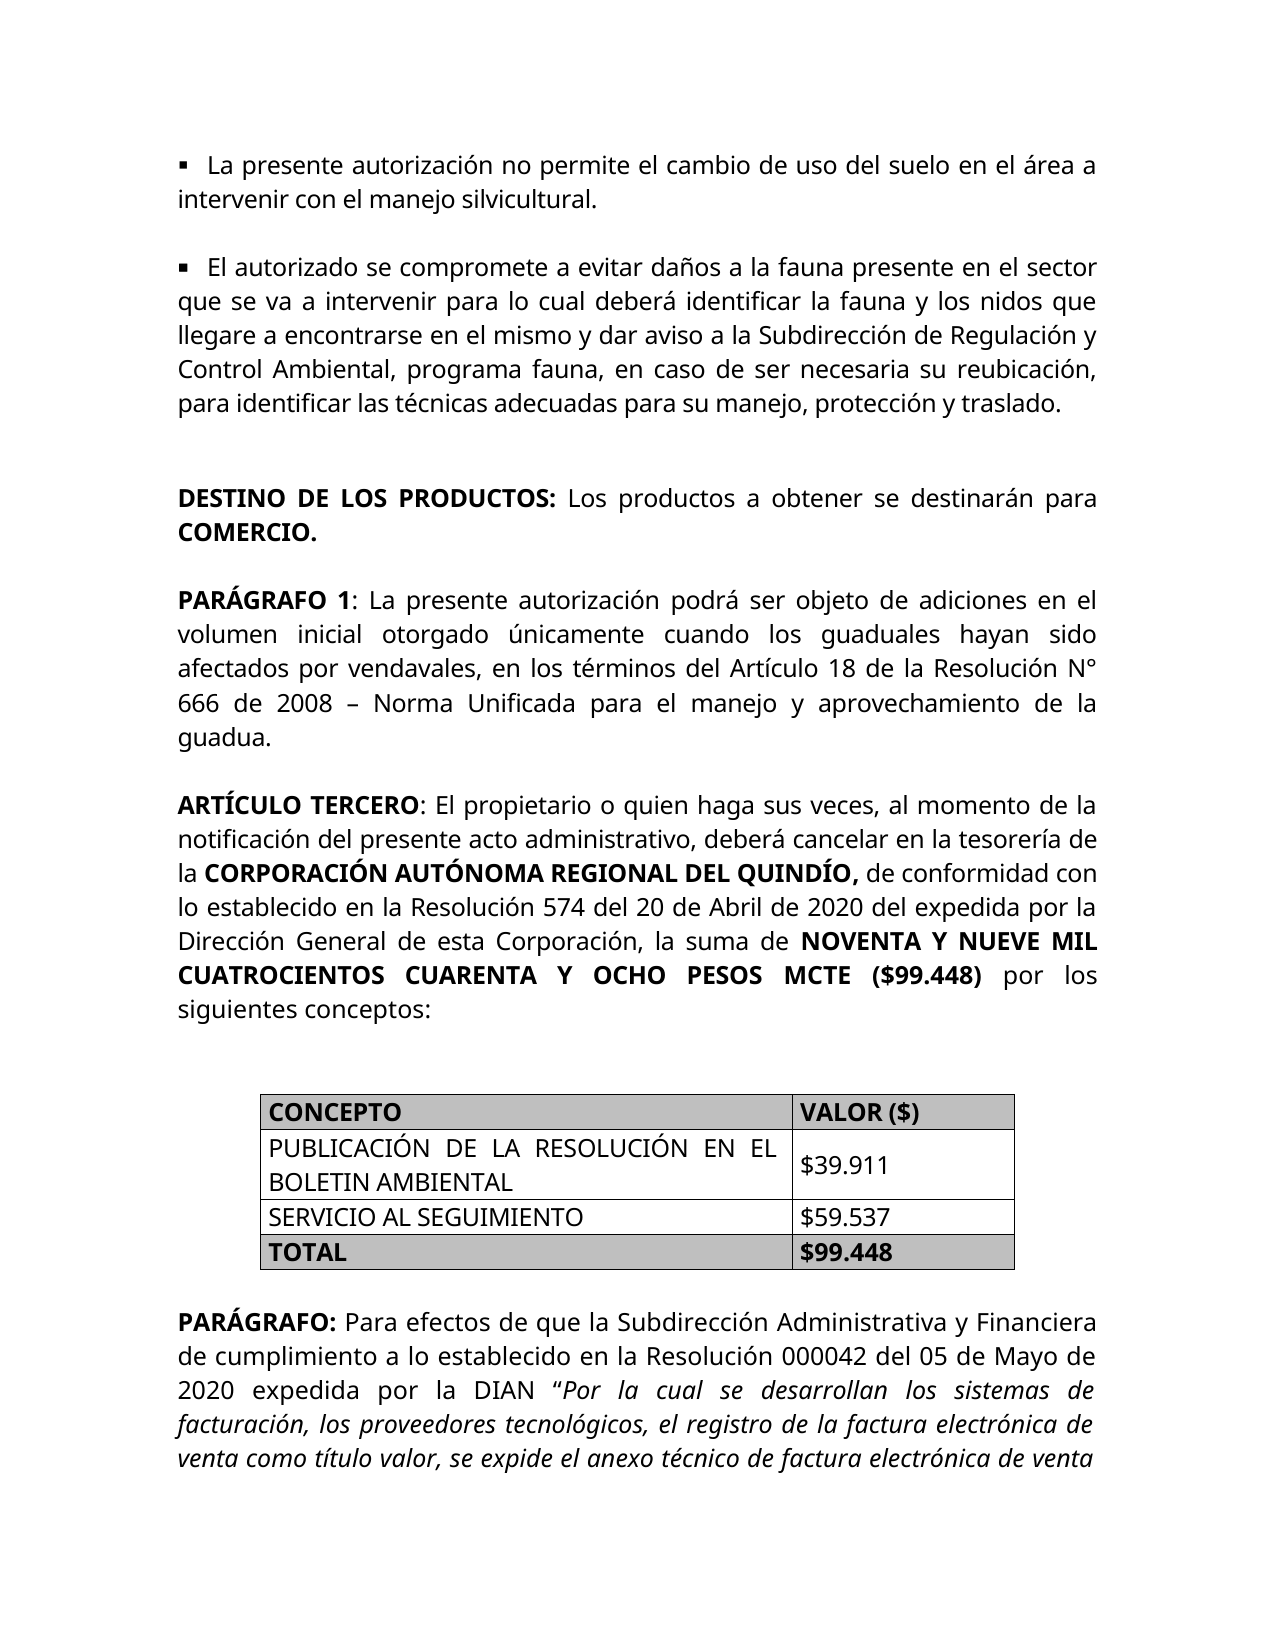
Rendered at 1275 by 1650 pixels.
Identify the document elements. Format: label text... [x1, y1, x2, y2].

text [177, 1304, 1098, 1475]
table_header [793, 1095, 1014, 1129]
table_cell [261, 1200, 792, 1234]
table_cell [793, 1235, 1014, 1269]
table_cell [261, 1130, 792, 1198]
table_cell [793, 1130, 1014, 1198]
text DESTINO DE LOS PRODUCTOS: Los productos a obtener se destinarán para COMERCIO. [177, 481, 1098, 549]
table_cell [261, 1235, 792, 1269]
list La presente autorización no permite el cambio de uso del suelo en el área a intervenir con el manejo silvicultural. [177, 148, 1098, 216]
text PARÁGRAFO 1: La presente autorización podrá ser objeto de adiciones en el volumen inicial otorgado únicamente cuando los guaduales hayan sido afectados por vendavales, en los términos del Artículo 18 de la Resolución N° 666 de 2008 – Norma Unificada para el manejo y aprovechamiento de la guadua. [177, 583, 1098, 753]
list El autorizado se compromete a evitar daños a la fauna presente en el sector que se va a intervenir para lo cual deberá identificar la fauna y los nidos que llegare a encontrarse en el mismo y dar aviso a la Subdirección de Regulación y Control Ambiental, programa fauna, en caso de ser necesaria su reubicación, para identificar las técnicas adecuadas para su manejo, protección y traslado. [177, 250, 1098, 420]
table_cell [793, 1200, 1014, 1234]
text ARTÍCULO TERCERO: El propietario o quien haga sus veces, al momento de la notificación del presente acto administrativo, deberá cancelar en la tesorería de la CORPORACIÓN AUTÓNOMA REGIONAL DEL QUINDÍO, de conformidad con lo establecido en la Resolución 574 del 20 de Abril de 2020 del expedida por la Dirección General de esta Corporación, la suma de NOVENTA Y NUEVE MIL CUATROCIENTOS CUARENTA Y OCHO PESOS MCTE ($99.448) por los siguientes conceptos: [177, 787, 1098, 1026]
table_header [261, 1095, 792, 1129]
